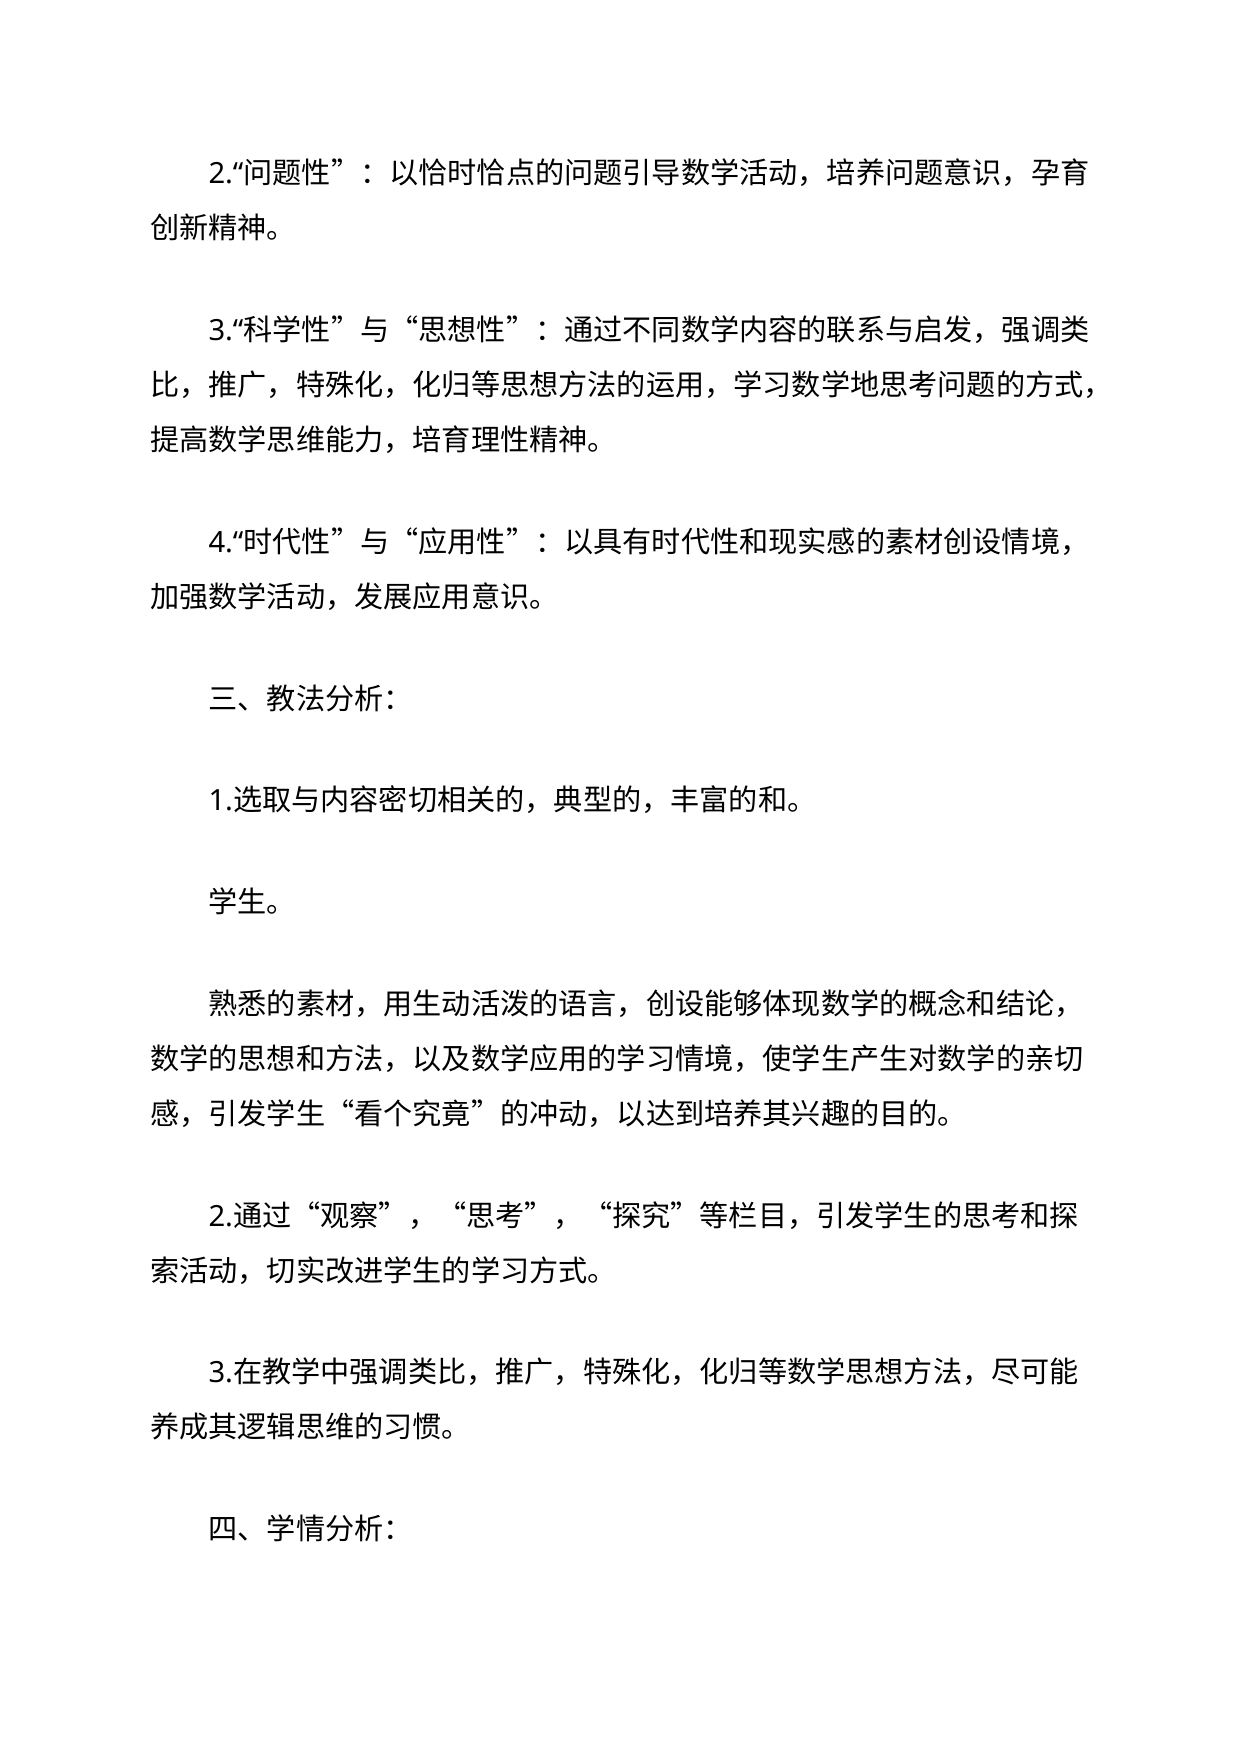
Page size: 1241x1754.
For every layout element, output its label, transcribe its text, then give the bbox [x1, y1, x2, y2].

text 三、教法分析： [150, 675, 1090, 717]
text 2.通过“观察”，“思考”，“探究”等栏目，引发学生的思考和探索活动，切实改进学生的学习方式。 [150, 1192, 1090, 1289]
text 2.“问题性”：以恰时恰点的问题引导数学活动，培养问题意识，孕育创新精神。 [150, 150, 1090, 247]
text 学生。 [150, 879, 1090, 921]
text 3.在教学中强调类比，推广，特殊化，化归等数学思想方法，尽可能养成其逻辑思维的习惯。 [150, 1349, 1090, 1446]
text 熟悉的素材，用生动活泼的语言，创设能够体现数学的概念和结论，数学的思想和方法，以及数学应用的学习情境，使学生产生对数学的亲切感，引发学生“看个究竟”的冲动，以达到培养其兴趣的目的。 [150, 981, 1090, 1133]
text 4.“时代性”与“应用性”：以具有时代性和现实感的素材创设情境，加强数学活动，发展应用意识。 [150, 518, 1090, 616]
text 3.“科学性”与“思想性”：通过不同数学内容的联系与启发，强调类比，推广，特殊化，化归等思想方法的运用，学习数学地思考问题的方式，提高数学思维能力，培育理性精神。 [150, 307, 1090, 459]
text 1.选取与内容密切相关的，典型的，丰富的和。 [150, 777, 1090, 819]
text 四、学情分析： [150, 1506, 1090, 1548]
